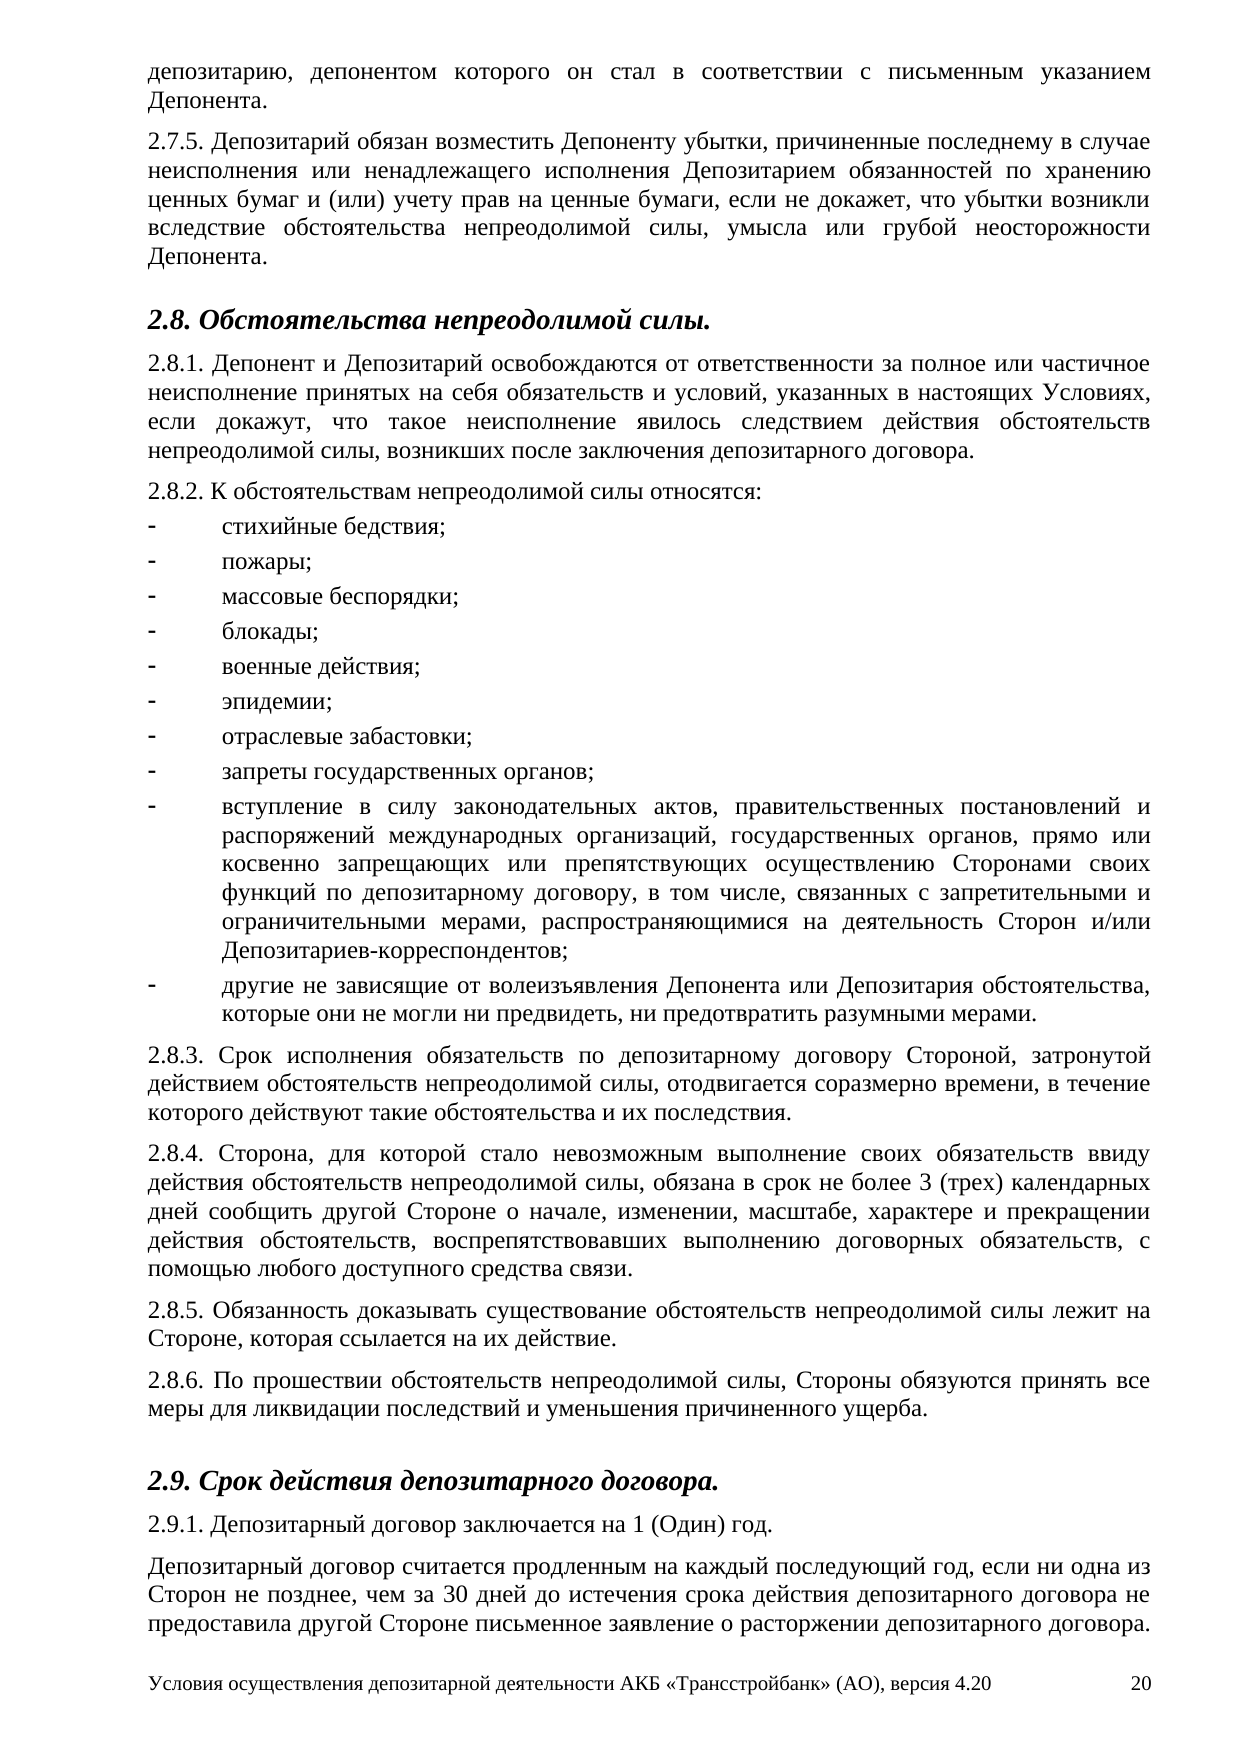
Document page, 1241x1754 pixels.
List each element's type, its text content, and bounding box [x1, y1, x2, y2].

text 2.8.5. Обязанность доказывать существование обстоятельств непреодолимой силы лежит на Стороне, которая ссылается на их действие. [148, 1295, 1152, 1352]
text 2.8.6. По прошествии обстоятельств непреодолимой силы, Стороны обязуются принять все меры для ликвидации последствий и уменьшения причиненного ущерба. [148, 1365, 1152, 1422]
list эпидемии; [148, 686, 1152, 715]
text 2.8.1. Депонент и Депозитарий освобождаются от ответственности за полное или частичное неисполнение принятых на себя обязательств и условий, указанных в настоящих Условиях, если докажут, что такое неисполнение явилось следствием действия обстоятельств непреодолимой силы, возникших после заключения депозитарного договора. [148, 348, 1152, 463]
list блокады; [148, 616, 1152, 645]
text 2.8.3. Срок исполнения обязательств по депозитарному договору Стороной, затронутой действием обстоятельств непреодолимой силы, отодвигается соразмерно времени, в течение которого действуют такие обстоятельства и их последствия. [148, 1040, 1152, 1126]
text 2.8.2. К обстоятельствам непреодолимой силы относятся: [148, 476, 1152, 505]
list стихийные бедствия; [148, 511, 1152, 540]
list военные действия; [148, 651, 1152, 680]
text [148, 1551, 1152, 1637]
list отраслевые забастовки; [148, 721, 1152, 750]
text 2.9.1. Депозитарный договор заключается на 1 (Один) год. [148, 1509, 1152, 1538]
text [148, 56, 1152, 114]
list другие не зависящие от волеизъявления Депонента или Депозитария обстоятельства, которые они не могли ни предвидеть, ни предотвратить разумными мерами. [148, 970, 1152, 1027]
text 2.7.5. Депозитарий обязан возместить Депоненту убытки, причиненные последнему в случае неисполнения или ненадлежащего исполнения Депозитарием обязанностей по хранению ценных бумаг и (или) учету прав на ценные бумаги, если не докажет, что убытки возникли вследствие обстоятельства непреодолимой силы, умысла или грубой неосторожности Депонента. [148, 126, 1152, 270]
subtitle 2.8. Обстоятельства непреодолимой силы. [148, 302, 1152, 336]
list вступление в силу законодательных актов, правительственных постановлений и распоряжений международных организаций, государственных органов, прямо или косвенно запрещающих или препятствующих осуществлению Сторонами своих функций по депозитарному договору, в том числе, связанных с запретительными и ограничительными мерами, распространяющимися на деятельность Сторон и/или Депозитариев-корреспондентов; [148, 791, 1152, 963]
list пожары; [148, 546, 1152, 575]
list массовые беспорядки; [148, 581, 1152, 610]
text 2.8.4. Сторона, для которой стало невозможным выполнение своих обязательств ввиду действия обстоятельств непреодолимой силы, обязана в срок не более 3 (трех) календарных дней сообщить другой Стороне о начале, изменении, масштабе, характере и прекращении действия обстоятельств, воспрепятствовавших выполнению договорных обязательств, с помощью любого доступного средства связи. [148, 1138, 1152, 1282]
list запреты государственных органов; [148, 756, 1152, 785]
subtitle 2.9. Срок действия депозитарного договора. [148, 1463, 1152, 1497]
